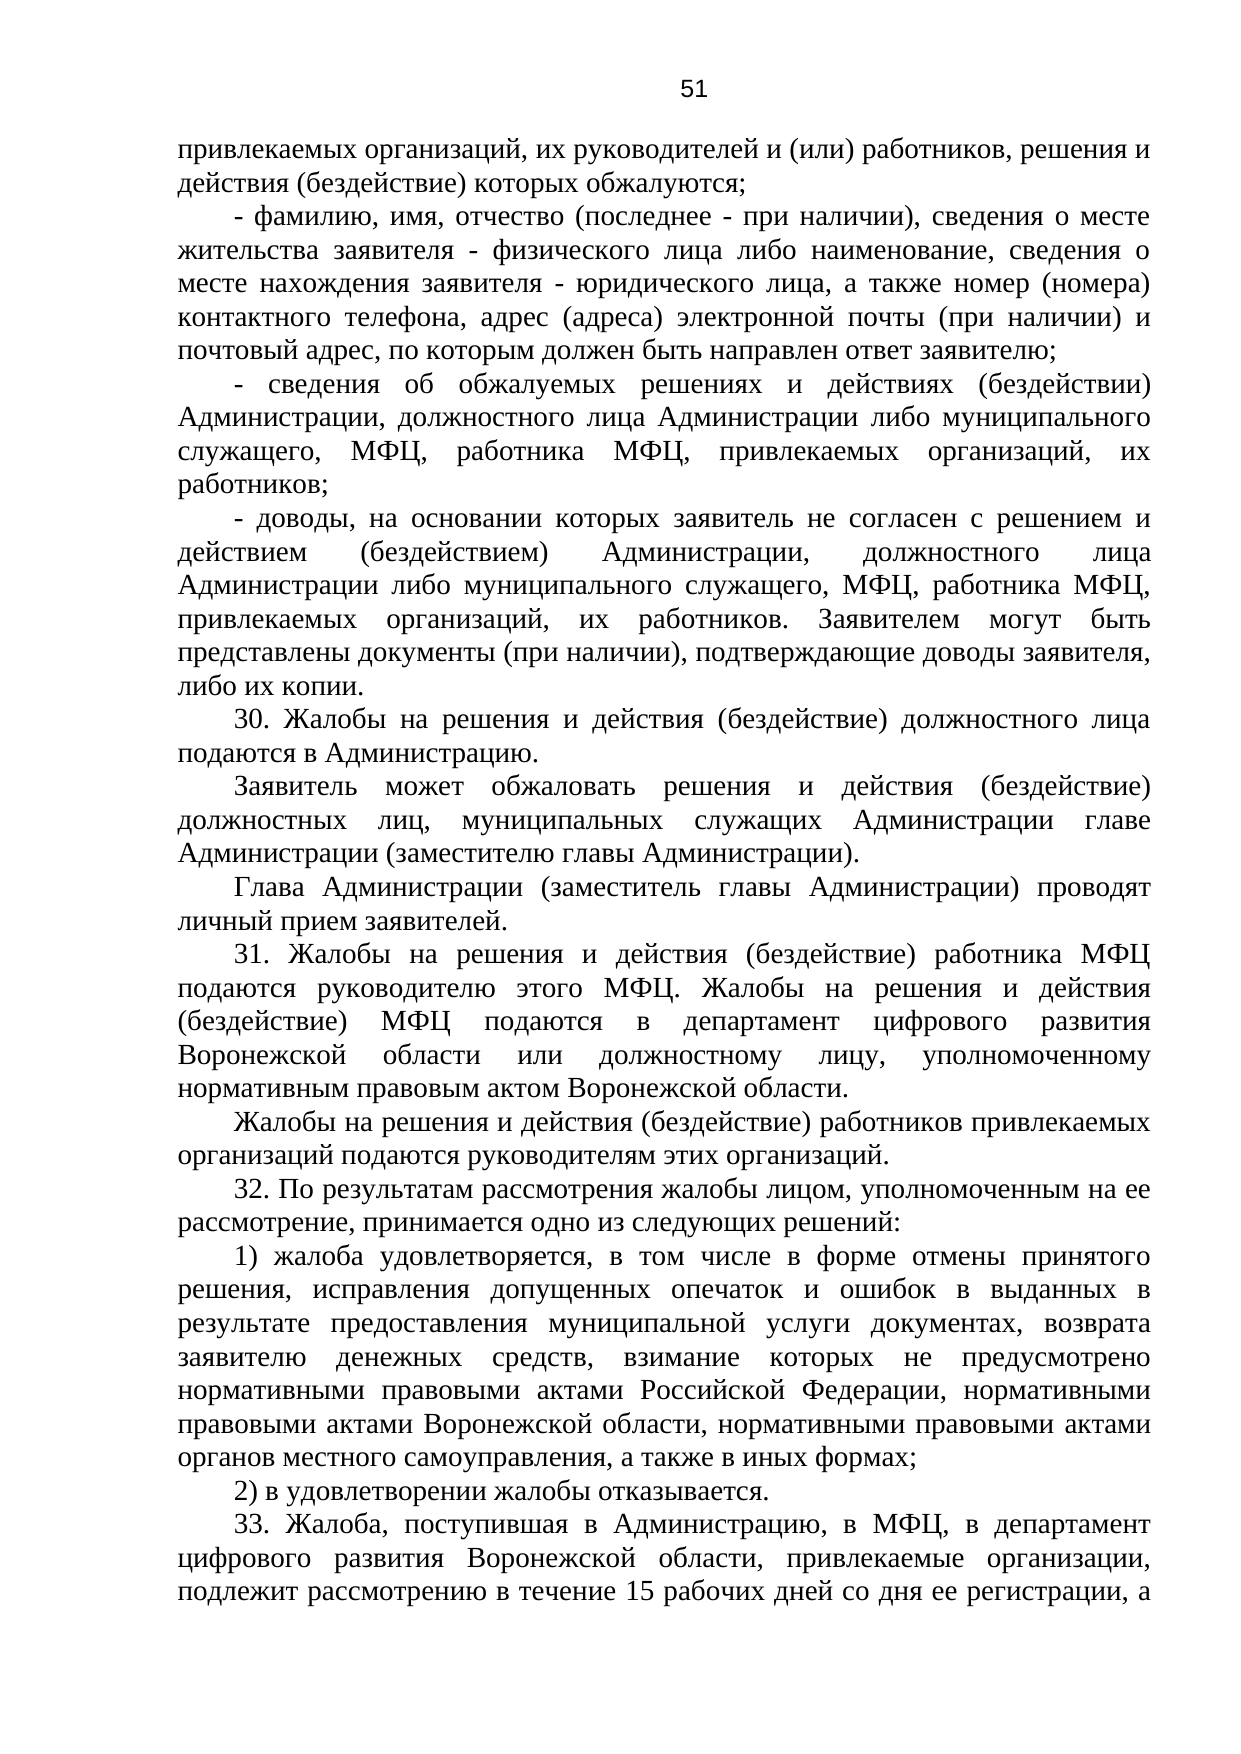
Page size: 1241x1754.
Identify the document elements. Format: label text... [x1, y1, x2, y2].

text Глава Администрации (заместитель главы Администрации) проводят личный прием заявителей. [177, 869, 1152, 936]
text - сведения об обжалуемых решениях и действиях (бездействии) Администрации, должностного лица Администрации либо муниципального служащего, МФЦ, работника МФЦ, привлекаемых организаций, их работников; [177, 366, 1152, 500]
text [177, 131, 1152, 198]
text Заявитель может обжаловать решения и действия (бездействие) должностных лиц, муниципальных служащих Администрации главе Администрации (заместителю главы Администрации). [177, 768, 1152, 869]
text 31. Жалобы на решения и действия (бездействие) работника МФЦ подаются руководителю этого МФЦ. Жалобы на решения и действия (бездействие) МФЦ подаются в департамент цифрового развития Воронежской области или должностному лицу, уполномоченному нормативным правовым актом Воронежской области. [177, 936, 1152, 1104]
text 2) в удовлетворении жалобы отказывается. [177, 1473, 1152, 1506]
text - фамилию, имя, отчество (последнее - при наличии), сведения о месте жительства заявителя - физического лица либо наименование, сведения о месте нахождения заявителя - юридического лица, а также номер (номера) контактного телефона, адрес (адреса) электронной почты (при наличии) и почтовый адрес, по которым должен быть направлен ответ заявителю; [177, 198, 1152, 366]
text 32. По результатам рассмотрения жалобы лицом, уполномоченным на ее рассмотрение, принимается одно из следующих решений: [177, 1171, 1152, 1238]
text 30. Жалобы на решения и действия (бездействие) должностного лица подаются в Администрацию. [177, 701, 1152, 768]
text - доводы, на основании которых заявитель не согласен с решением и действием (бездействием) Администрации, должностного лица Администрации либо муниципального служащего, МФЦ, работника МФЦ, привлекаемых организаций, их работников. Заявителем могут быть представлены документы (при наличии), подтверждающие доводы заявителя, либо их копии. [177, 500, 1152, 701]
text 1) жалоба удовлетворяется, в том числе в форме отмены принятого решения, исправления допущенных опечаток и ошибок в выданных в результате предоставления муниципальной услуги документах, возврата заявителю денежных средств, взимание которых не предусмотрено нормативными правовыми актами Российской Федерации, нормативными правовыми актами Воронежской области, нормативными правовыми актами органов местного самоуправления, а также в иных формах; [177, 1238, 1152, 1473]
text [177, 1506, 1152, 1607]
text Жалобы на решения и действия (бездействие) работников привлекаемых организаций подаются руководителям этих организаций. [177, 1104, 1152, 1171]
